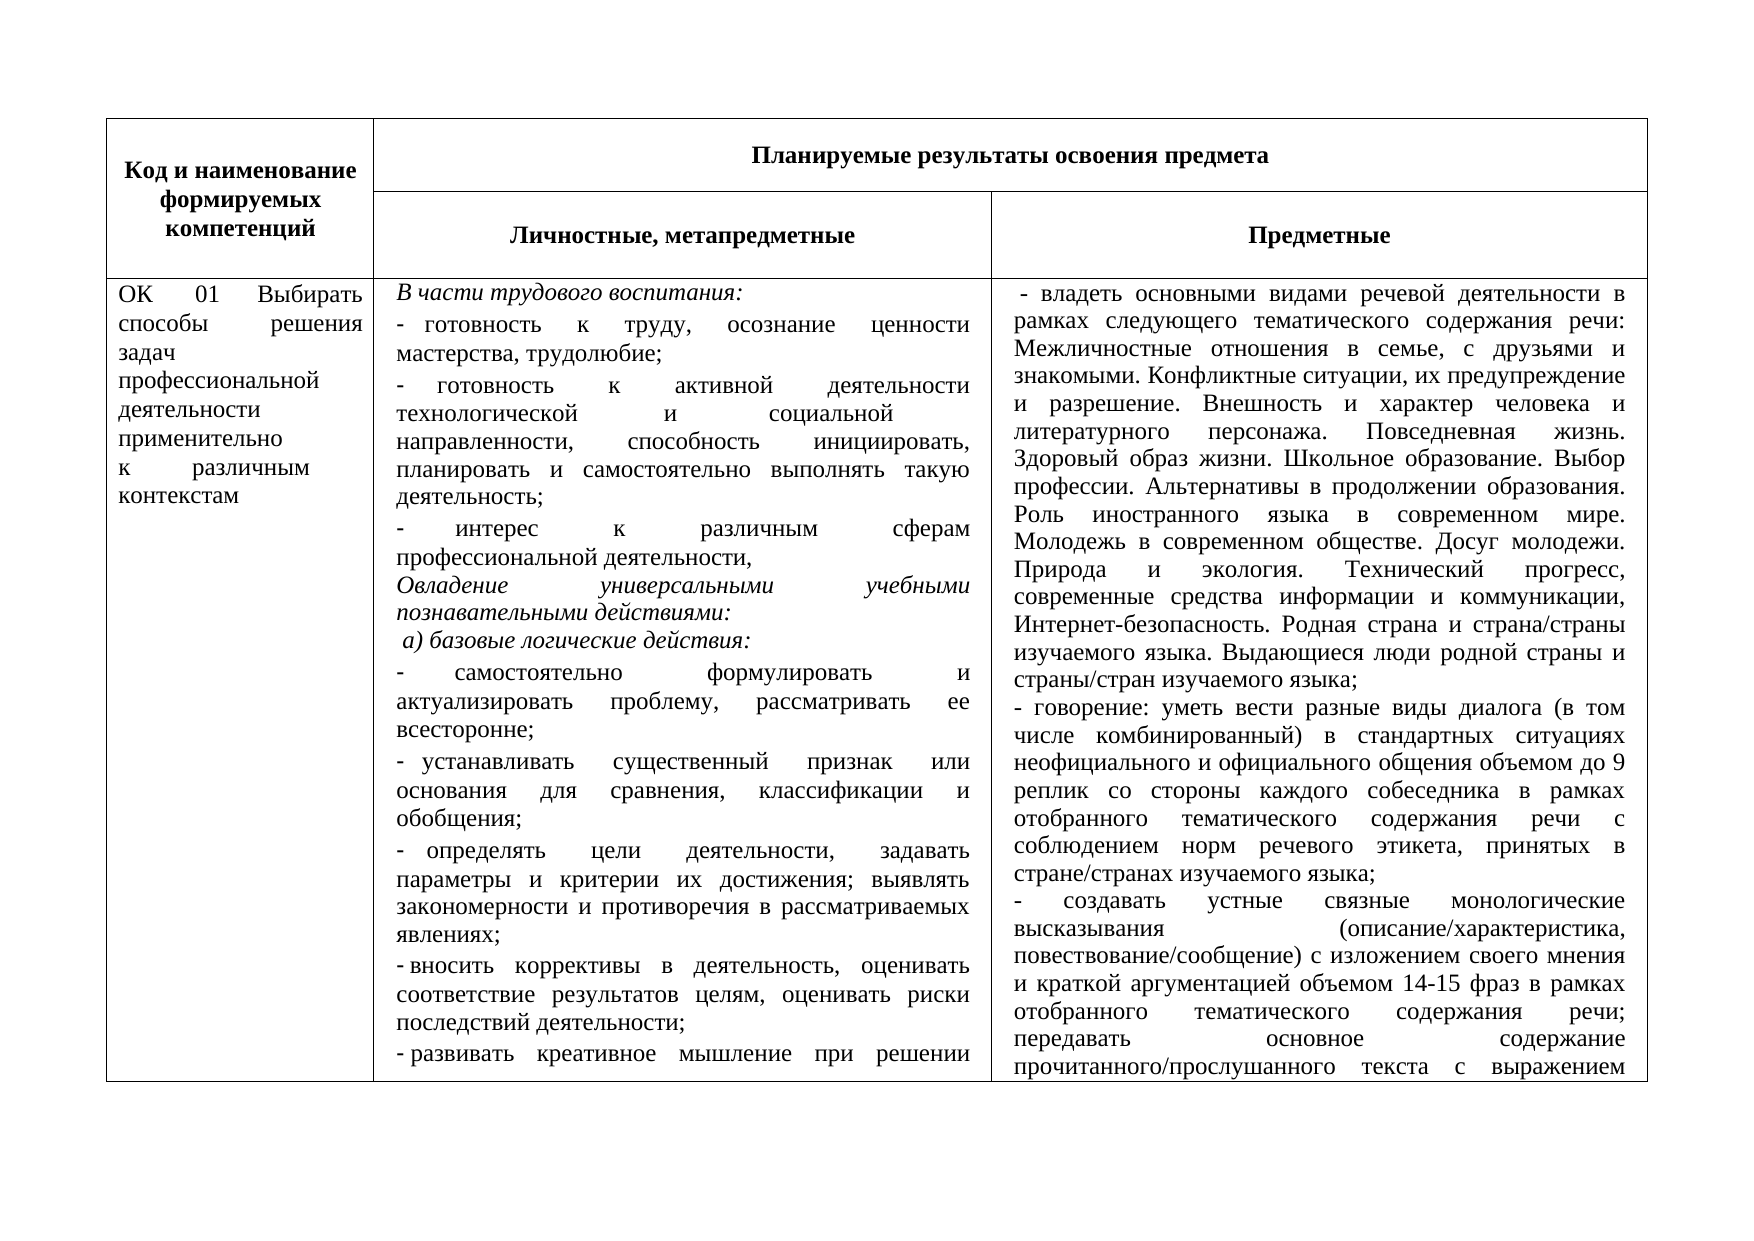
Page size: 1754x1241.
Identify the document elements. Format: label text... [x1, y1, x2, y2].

table_header Код и наименование формируемых компетенций [107, 119, 373, 278]
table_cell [992, 279, 1647, 1081]
table_cell Предметные [992, 192, 1647, 278]
table_cell Личностные, метапредметные [374, 192, 991, 278]
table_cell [374, 279, 991, 1081]
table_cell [107, 279, 373, 1081]
table_header Планируемые результаты освоения предмета [374, 119, 1647, 191]
